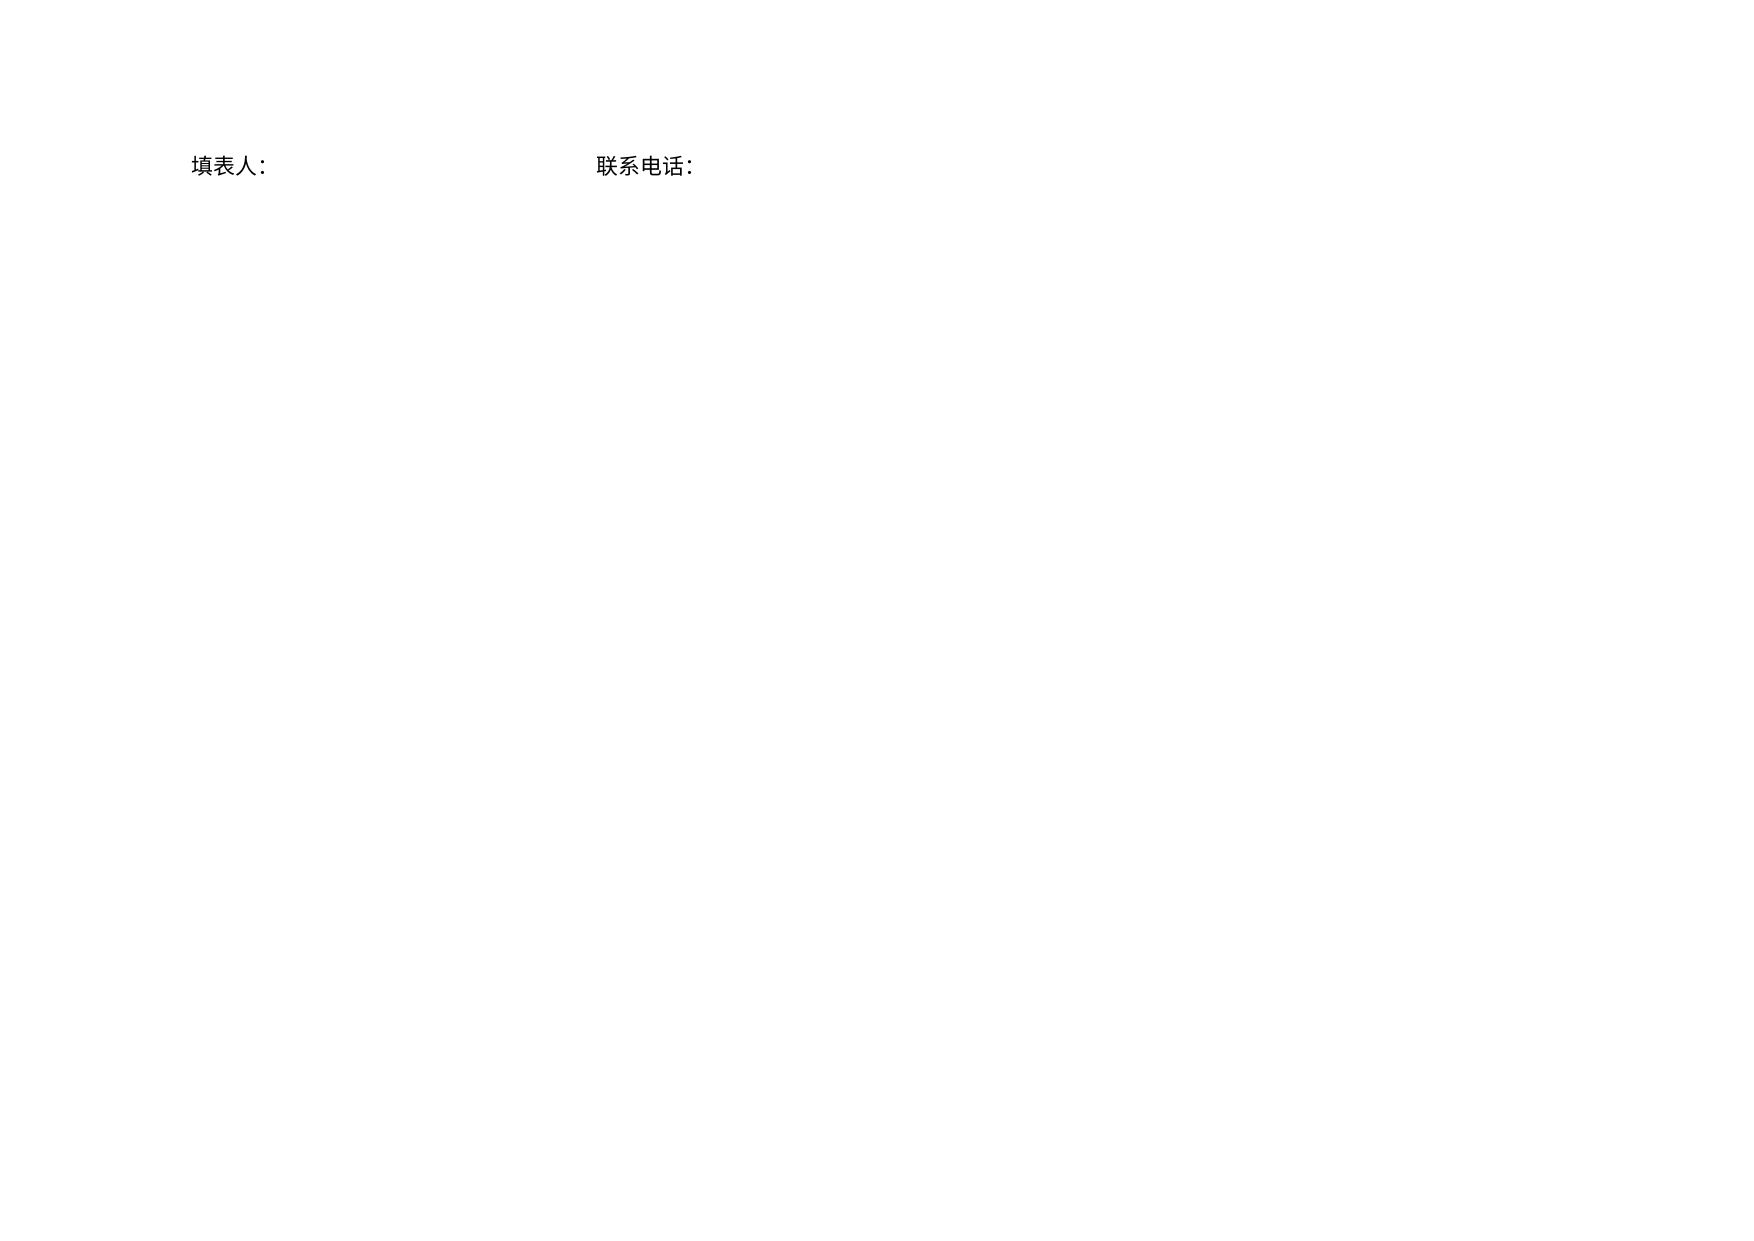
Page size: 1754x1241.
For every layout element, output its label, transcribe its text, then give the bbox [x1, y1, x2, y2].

text 填表人： 联系电话： [148, 149, 1523, 181]
